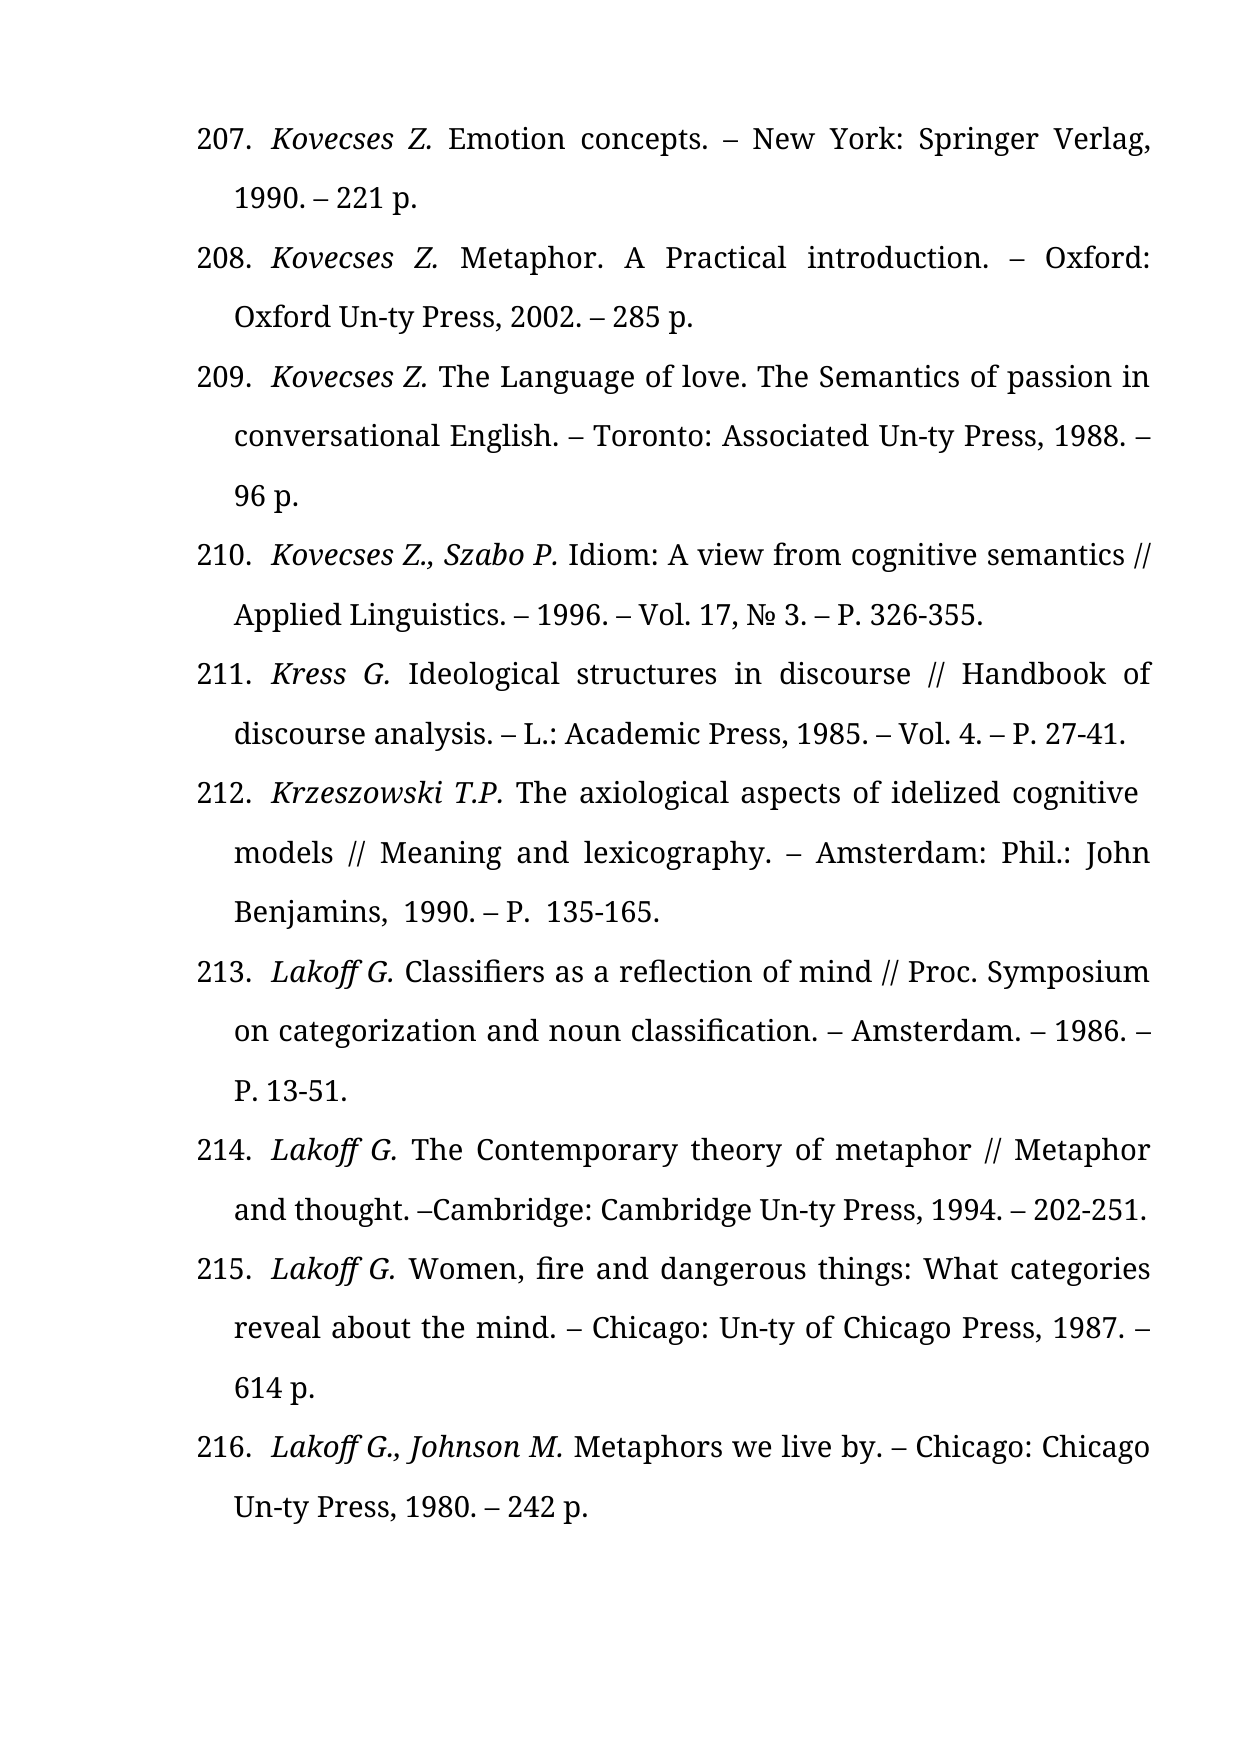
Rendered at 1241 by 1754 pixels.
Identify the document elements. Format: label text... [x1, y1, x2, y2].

list Kovecses Z. Emotion concepts. – New York: Springer Verlag, 1990. – 221 p. [196, 118, 1152, 217]
list Kovecses Z., Szabo P. Idiom: A view from cognitive semantics // Applied Linguistics. – 1996. – Vol. 17, № 3. – P. 326-355. [196, 534, 1152, 634]
list Krzeszowski T.P. The axiological aspects of idelized cognitive models // Meaning and lexicography. – Amsterdam: Phil.: John Benjamins, 1990. – P. 135-165. [196, 772, 1152, 931]
list Kress G. Ideological structures in discourse // Handbook of discourse analysis. – L.: Academic Press, 1985. – Vol. 4. – P. 27-41. [196, 653, 1152, 753]
list Lakoff G. The Contemporary theory of metaphor // Metaphor and thought. –Cambridge: Cambridge Un-ty Press, 1994. – 202-251. [196, 1129, 1152, 1228]
list Kovecses Z. The Language of love. The Semantics of passion in conversational English. – Toronto: Associated Un-ty Press, 1988. – 96 p. [196, 356, 1152, 515]
list Lakoff G. Women, fire and dangerous things: What categories reveal about the mind. – Chicago: Un-ty of Chicago Press, 1987. – 614 p. [196, 1248, 1152, 1407]
list Lakoff G. Classifiers as a reflection of mind // Proc. Symposium on categorization and noun classification. – Amsterdam. – 1986. – P. 13-51. [196, 951, 1152, 1109]
list Lakoff G., Johnson M. Metaphors we live by. – Chicago: Chicago Un-ty Press, 1980. – 242 p. [196, 1427, 1152, 1526]
list Kovecses Z. Metaphor. A Practical introduction. – Oxford: Oxford Un-ty Press, 2002. – 285 p. [196, 237, 1152, 336]
